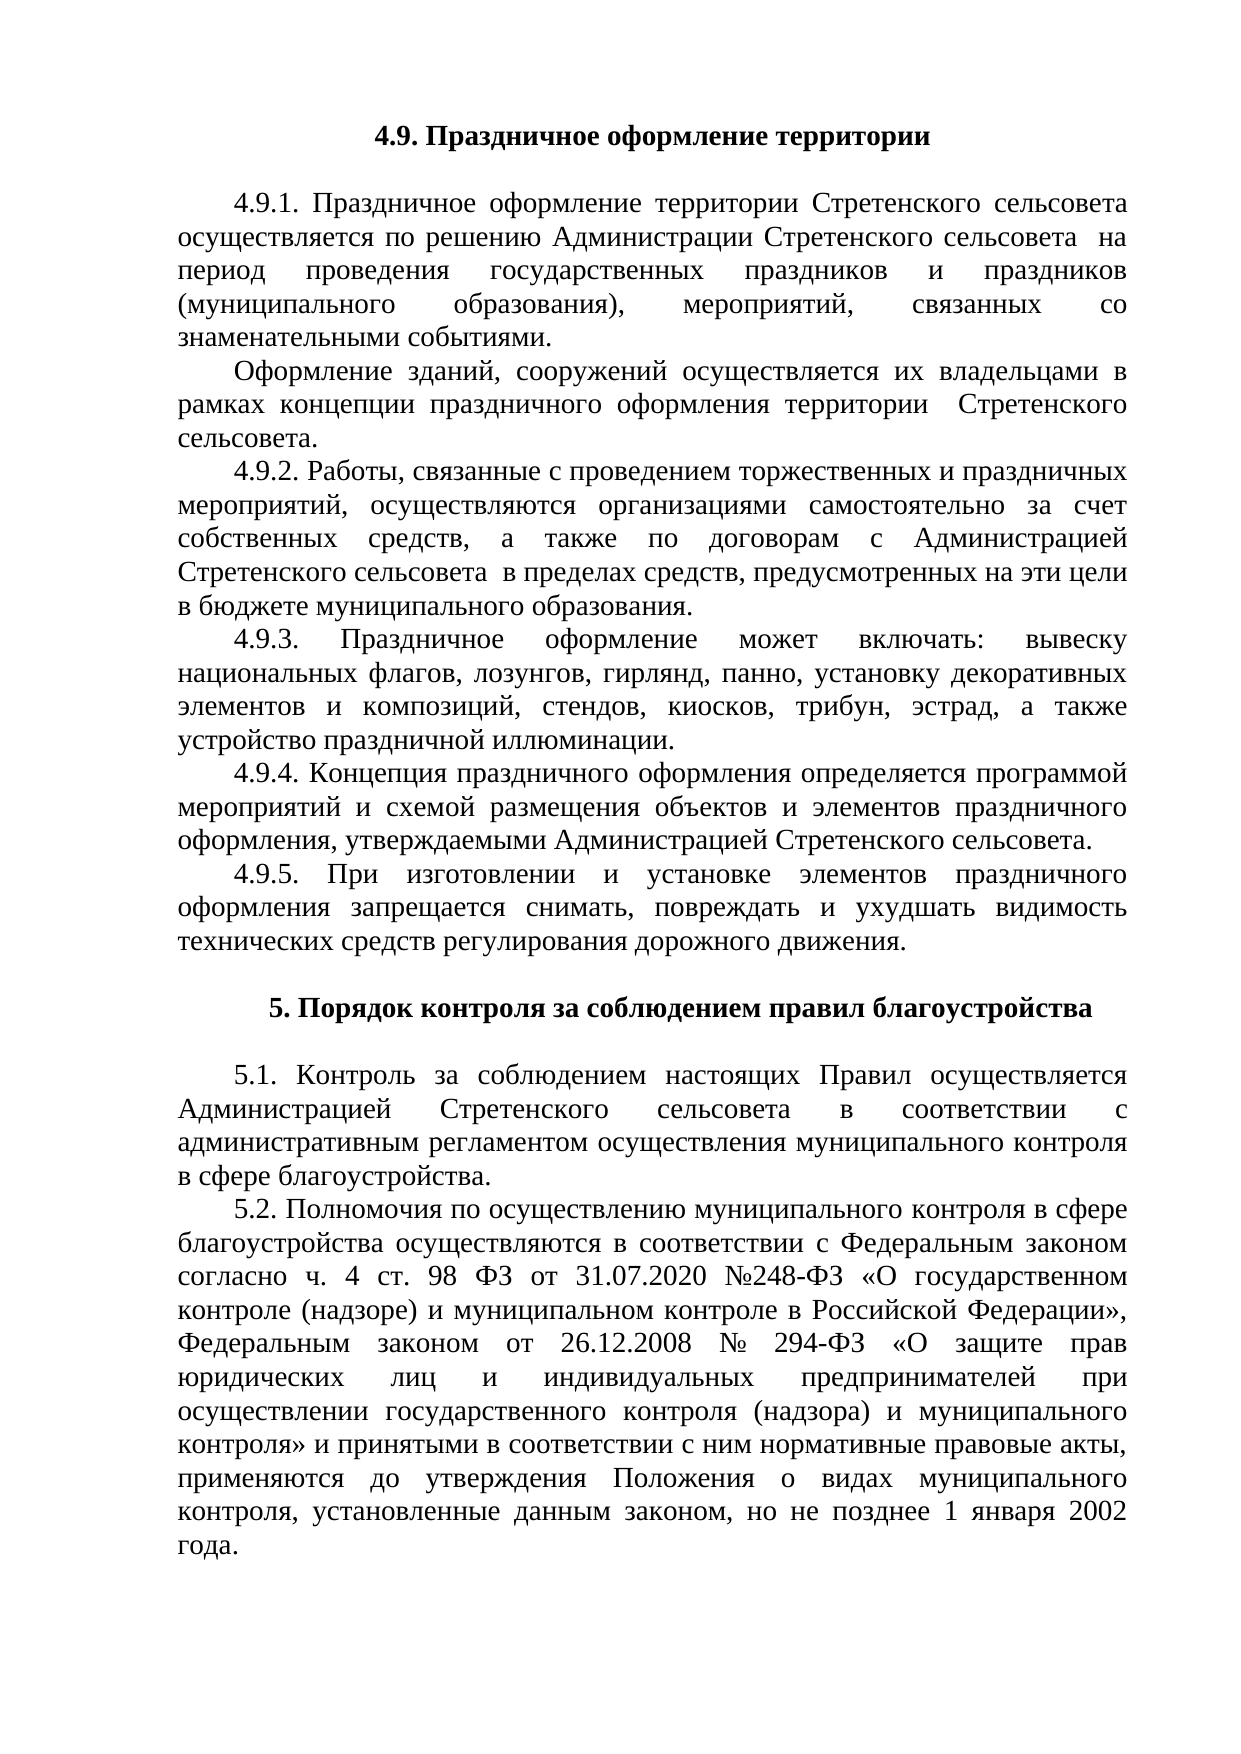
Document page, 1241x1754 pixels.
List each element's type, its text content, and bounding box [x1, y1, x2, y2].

text 5. Порядок контроля за соблюдением правил благоустройства [177, 990, 1128, 1024]
text 5.1. Контроль за соблюдением настоящих Правил осуществляется Администрацией Стретенского сельсовета в соответствии с административным регламентом осуществления муниципального контроля в сфере благоустройства. [177, 1057, 1128, 1191]
text 4.9.2. Работы, связанные с проведением торжественных и праздничных мероприятий, осуществляются организациями самостоятельно за счет собственных средств, а также по договорам с Администрацией Стретенского сельсовета в пределах средств, предусмотренных на эти цели в бюджете муниципального образования. [177, 453, 1128, 621]
text 5.2. Полномочия по осуществлению муниципального контроля в сфере благоустройства осуществляются в соответствии с Федеральным законом согласно ч. 4 ст. 98 ФЗ от 31.07.2020 №248-ФЗ «О государственном контроле (надзоре) и муниципальном контроле в Российской Федерации», Федеральным законом от 26.12.2008 № 294-ФЗ «О защите прав юридических лиц и индивидуальных предпринимателей при осуществлении государственного контроля (надзора) и муниципального контроля» и принятыми в соответствии с ним нормативные правовые акты, применяются до утверждения Положения о видах муниципального контроля, установленные данным законом, но не позднее 1 января 2002 года. [177, 1191, 1128, 1560]
text 4.9.5. При изготовлении и установке элементов праздничного оформления запрещается снимать, повреждать и ухудшать видимость технических средств регулирования дорожного движения. [177, 856, 1128, 957]
text 4.9.1. Праздничное оформление территории Стретенского сельсовета осуществляется по решению Администрации Стретенского сельсовета на период проведения государственных праздников и праздников (муниципального образования), мероприятий, связанных со знаменательными событиями. [177, 185, 1128, 353]
text Оформление зданий, сооружений осуществляется их владельцами в рамках концепции праздничного оформления территории Стретенского сельсовета. [177, 353, 1128, 453]
text 4.9.4. Концепция праздничного оформления определяется программой мероприятий и схемой размещения объектов и элементов праздничного оформления, утверждаемыми Администрацией Стретенского сельсовета. [177, 755, 1128, 856]
text 4.9. Праздничное оформление территории [177, 118, 1128, 152]
text 4.9.3. Праздничное оформление может включать: вывеску национальных флагов, лозунгов, гирлянд, панно, установку декоративных элементов и композиций, стендов, киосков, трибун, эстрад, а также устройство праздничной иллюминации. [177, 621, 1128, 755]
